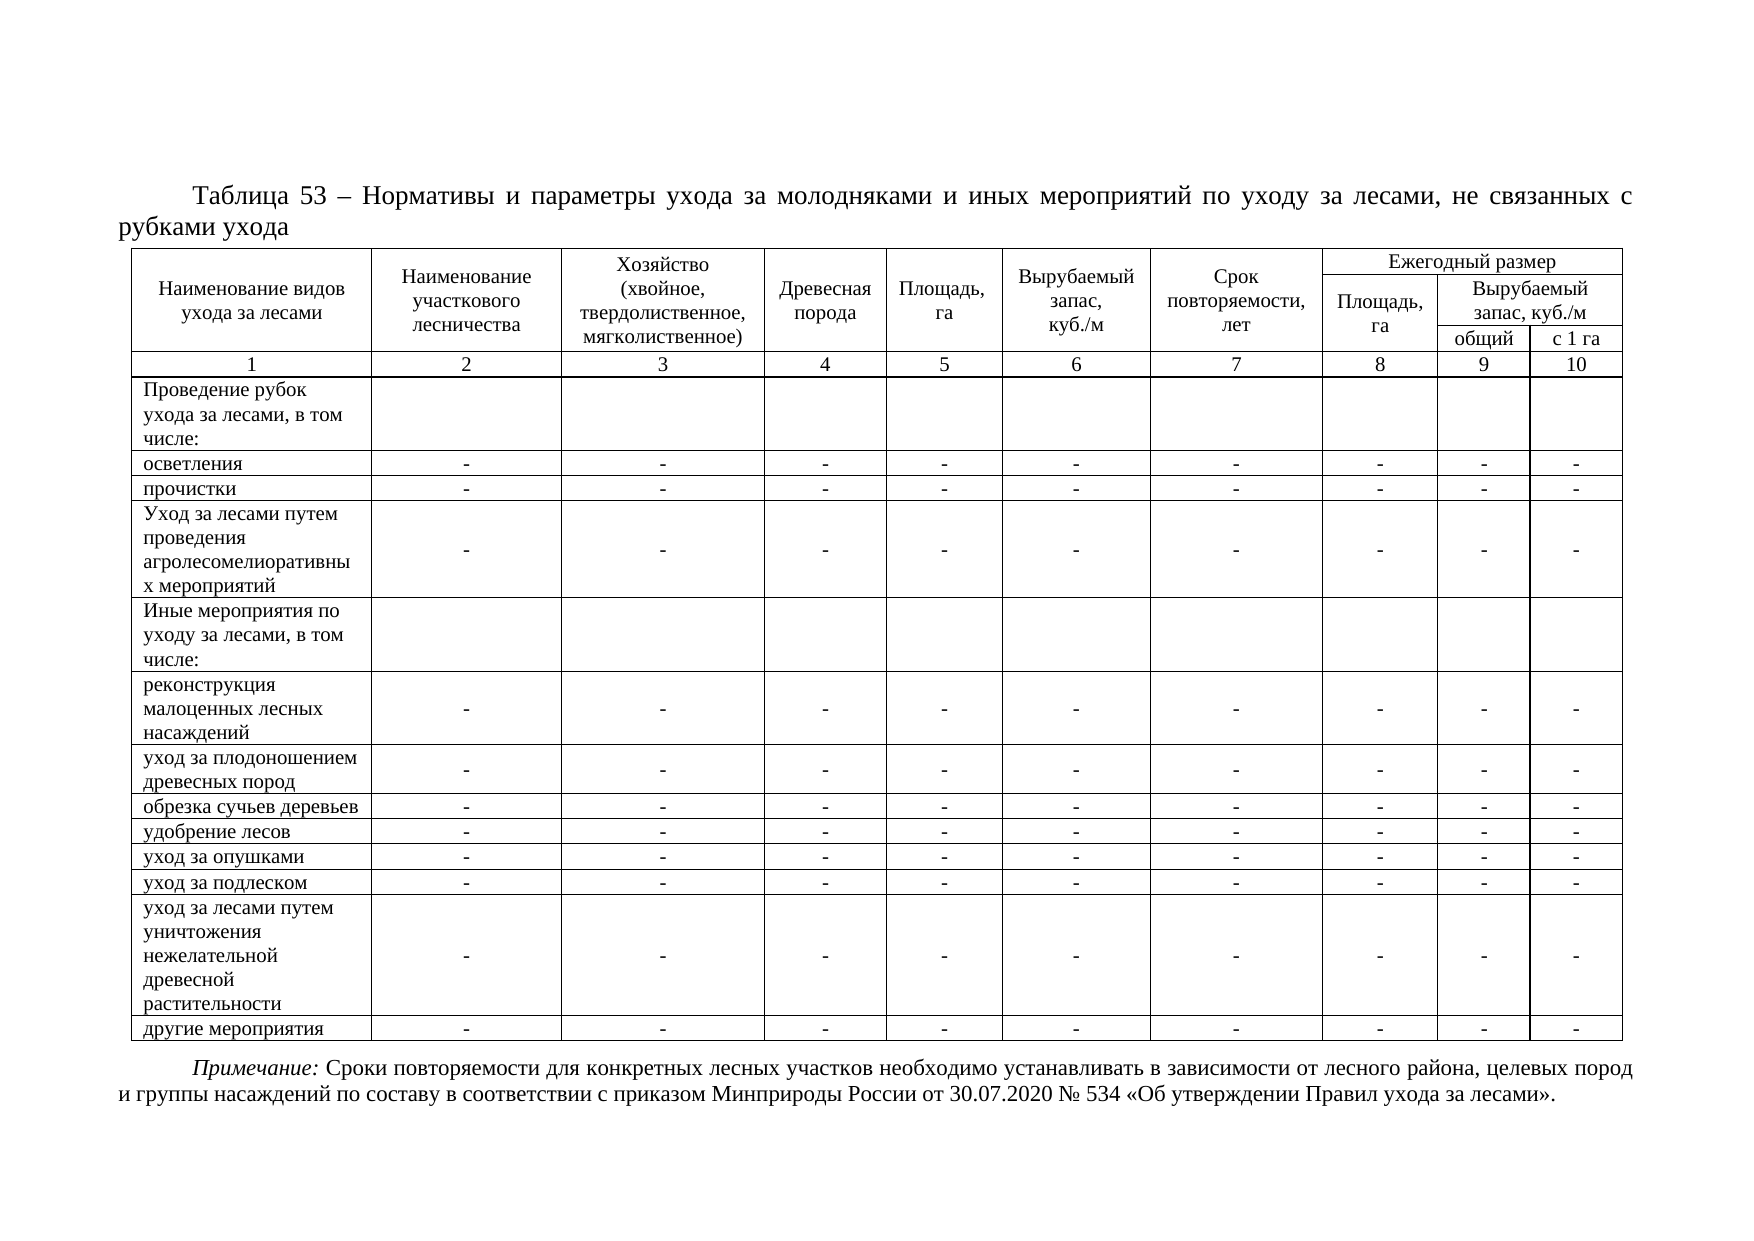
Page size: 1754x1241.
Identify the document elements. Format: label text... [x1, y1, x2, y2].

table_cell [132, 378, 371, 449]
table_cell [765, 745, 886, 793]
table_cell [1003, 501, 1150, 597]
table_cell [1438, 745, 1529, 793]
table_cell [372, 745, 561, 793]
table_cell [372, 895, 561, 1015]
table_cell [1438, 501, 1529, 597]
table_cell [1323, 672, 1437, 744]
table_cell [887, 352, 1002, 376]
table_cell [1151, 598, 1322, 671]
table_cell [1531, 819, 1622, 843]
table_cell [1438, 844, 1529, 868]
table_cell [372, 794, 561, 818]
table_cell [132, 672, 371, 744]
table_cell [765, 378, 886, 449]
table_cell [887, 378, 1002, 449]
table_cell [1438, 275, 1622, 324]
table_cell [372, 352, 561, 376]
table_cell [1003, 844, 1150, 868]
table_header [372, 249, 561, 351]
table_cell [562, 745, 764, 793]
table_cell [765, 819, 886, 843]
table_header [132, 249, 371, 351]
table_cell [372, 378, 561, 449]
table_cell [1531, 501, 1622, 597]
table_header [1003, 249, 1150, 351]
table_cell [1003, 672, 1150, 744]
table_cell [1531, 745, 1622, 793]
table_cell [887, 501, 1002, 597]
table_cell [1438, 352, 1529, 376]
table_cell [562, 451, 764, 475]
text Таблица 53 – Нормативы и параметры ухода за молодняками и иных мероприятий по уходу за лесами, не связанных с рубками ухода [118, 179, 1636, 241]
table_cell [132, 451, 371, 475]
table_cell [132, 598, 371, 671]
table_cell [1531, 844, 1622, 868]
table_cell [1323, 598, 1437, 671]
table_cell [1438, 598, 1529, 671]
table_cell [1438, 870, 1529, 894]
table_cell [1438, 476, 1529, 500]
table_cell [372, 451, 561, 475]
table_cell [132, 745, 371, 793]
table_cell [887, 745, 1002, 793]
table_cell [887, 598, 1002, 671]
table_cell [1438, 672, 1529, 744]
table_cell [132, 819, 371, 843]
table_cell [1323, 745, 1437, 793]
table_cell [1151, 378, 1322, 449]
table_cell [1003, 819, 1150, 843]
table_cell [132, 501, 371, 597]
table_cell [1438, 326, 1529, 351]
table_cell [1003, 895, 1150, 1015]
text Примечание: Сроки повторяемости для конкретных лесных участков необходимо устанавливать в зависимости от лесного района, целевых пород и группы насаждений по составу в соответствии с приказом Минприроды России от 30.07.2020 № 534 «Об утверждении Правил ухода за лесами». [118, 1054, 1636, 1107]
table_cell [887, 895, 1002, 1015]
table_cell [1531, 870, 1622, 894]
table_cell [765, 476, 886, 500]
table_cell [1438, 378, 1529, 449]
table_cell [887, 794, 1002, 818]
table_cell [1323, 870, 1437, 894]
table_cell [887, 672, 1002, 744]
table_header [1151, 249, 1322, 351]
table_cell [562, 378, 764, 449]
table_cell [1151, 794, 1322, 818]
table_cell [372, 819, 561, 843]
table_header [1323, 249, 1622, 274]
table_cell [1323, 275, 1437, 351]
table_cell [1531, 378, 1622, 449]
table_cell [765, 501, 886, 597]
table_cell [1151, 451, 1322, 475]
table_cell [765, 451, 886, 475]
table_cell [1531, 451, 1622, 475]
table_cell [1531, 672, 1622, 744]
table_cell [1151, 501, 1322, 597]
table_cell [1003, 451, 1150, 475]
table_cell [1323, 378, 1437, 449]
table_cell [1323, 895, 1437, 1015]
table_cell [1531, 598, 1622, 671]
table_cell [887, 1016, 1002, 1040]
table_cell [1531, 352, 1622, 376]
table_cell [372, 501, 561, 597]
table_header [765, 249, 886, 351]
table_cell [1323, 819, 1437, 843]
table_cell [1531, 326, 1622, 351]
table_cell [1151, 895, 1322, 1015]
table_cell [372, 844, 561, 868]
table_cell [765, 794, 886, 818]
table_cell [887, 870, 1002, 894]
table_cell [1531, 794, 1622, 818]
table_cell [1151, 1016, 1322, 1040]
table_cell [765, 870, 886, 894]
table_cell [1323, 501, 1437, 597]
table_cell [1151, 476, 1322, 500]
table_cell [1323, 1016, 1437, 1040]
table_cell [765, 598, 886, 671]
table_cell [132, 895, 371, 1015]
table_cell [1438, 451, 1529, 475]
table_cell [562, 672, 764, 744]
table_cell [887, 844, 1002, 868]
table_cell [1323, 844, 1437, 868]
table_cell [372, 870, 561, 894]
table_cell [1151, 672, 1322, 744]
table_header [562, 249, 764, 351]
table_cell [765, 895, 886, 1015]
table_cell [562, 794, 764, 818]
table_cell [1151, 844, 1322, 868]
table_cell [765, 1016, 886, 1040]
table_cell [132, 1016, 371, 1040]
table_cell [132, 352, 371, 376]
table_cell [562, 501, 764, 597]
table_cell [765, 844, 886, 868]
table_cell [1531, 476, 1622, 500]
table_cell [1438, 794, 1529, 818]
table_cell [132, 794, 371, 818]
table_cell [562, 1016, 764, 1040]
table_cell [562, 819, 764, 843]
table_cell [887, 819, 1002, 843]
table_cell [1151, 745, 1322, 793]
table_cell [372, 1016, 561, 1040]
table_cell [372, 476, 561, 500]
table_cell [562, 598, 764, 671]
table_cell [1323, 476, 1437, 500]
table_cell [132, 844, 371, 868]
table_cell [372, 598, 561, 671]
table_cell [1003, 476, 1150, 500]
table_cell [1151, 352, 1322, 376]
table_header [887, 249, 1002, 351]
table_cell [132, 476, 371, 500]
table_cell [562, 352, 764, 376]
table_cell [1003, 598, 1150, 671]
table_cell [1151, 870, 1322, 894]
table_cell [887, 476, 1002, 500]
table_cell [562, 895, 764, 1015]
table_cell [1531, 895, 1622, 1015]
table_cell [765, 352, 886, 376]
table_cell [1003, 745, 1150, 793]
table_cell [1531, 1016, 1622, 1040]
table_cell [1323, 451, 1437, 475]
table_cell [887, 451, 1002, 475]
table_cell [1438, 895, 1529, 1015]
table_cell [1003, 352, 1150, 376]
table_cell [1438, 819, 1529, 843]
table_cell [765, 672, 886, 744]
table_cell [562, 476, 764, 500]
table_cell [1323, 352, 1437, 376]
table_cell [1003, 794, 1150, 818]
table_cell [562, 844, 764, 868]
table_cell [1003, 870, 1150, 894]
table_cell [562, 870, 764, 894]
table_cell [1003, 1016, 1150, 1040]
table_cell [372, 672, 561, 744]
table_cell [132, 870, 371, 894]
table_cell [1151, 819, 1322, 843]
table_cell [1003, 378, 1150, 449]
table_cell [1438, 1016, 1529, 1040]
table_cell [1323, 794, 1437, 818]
